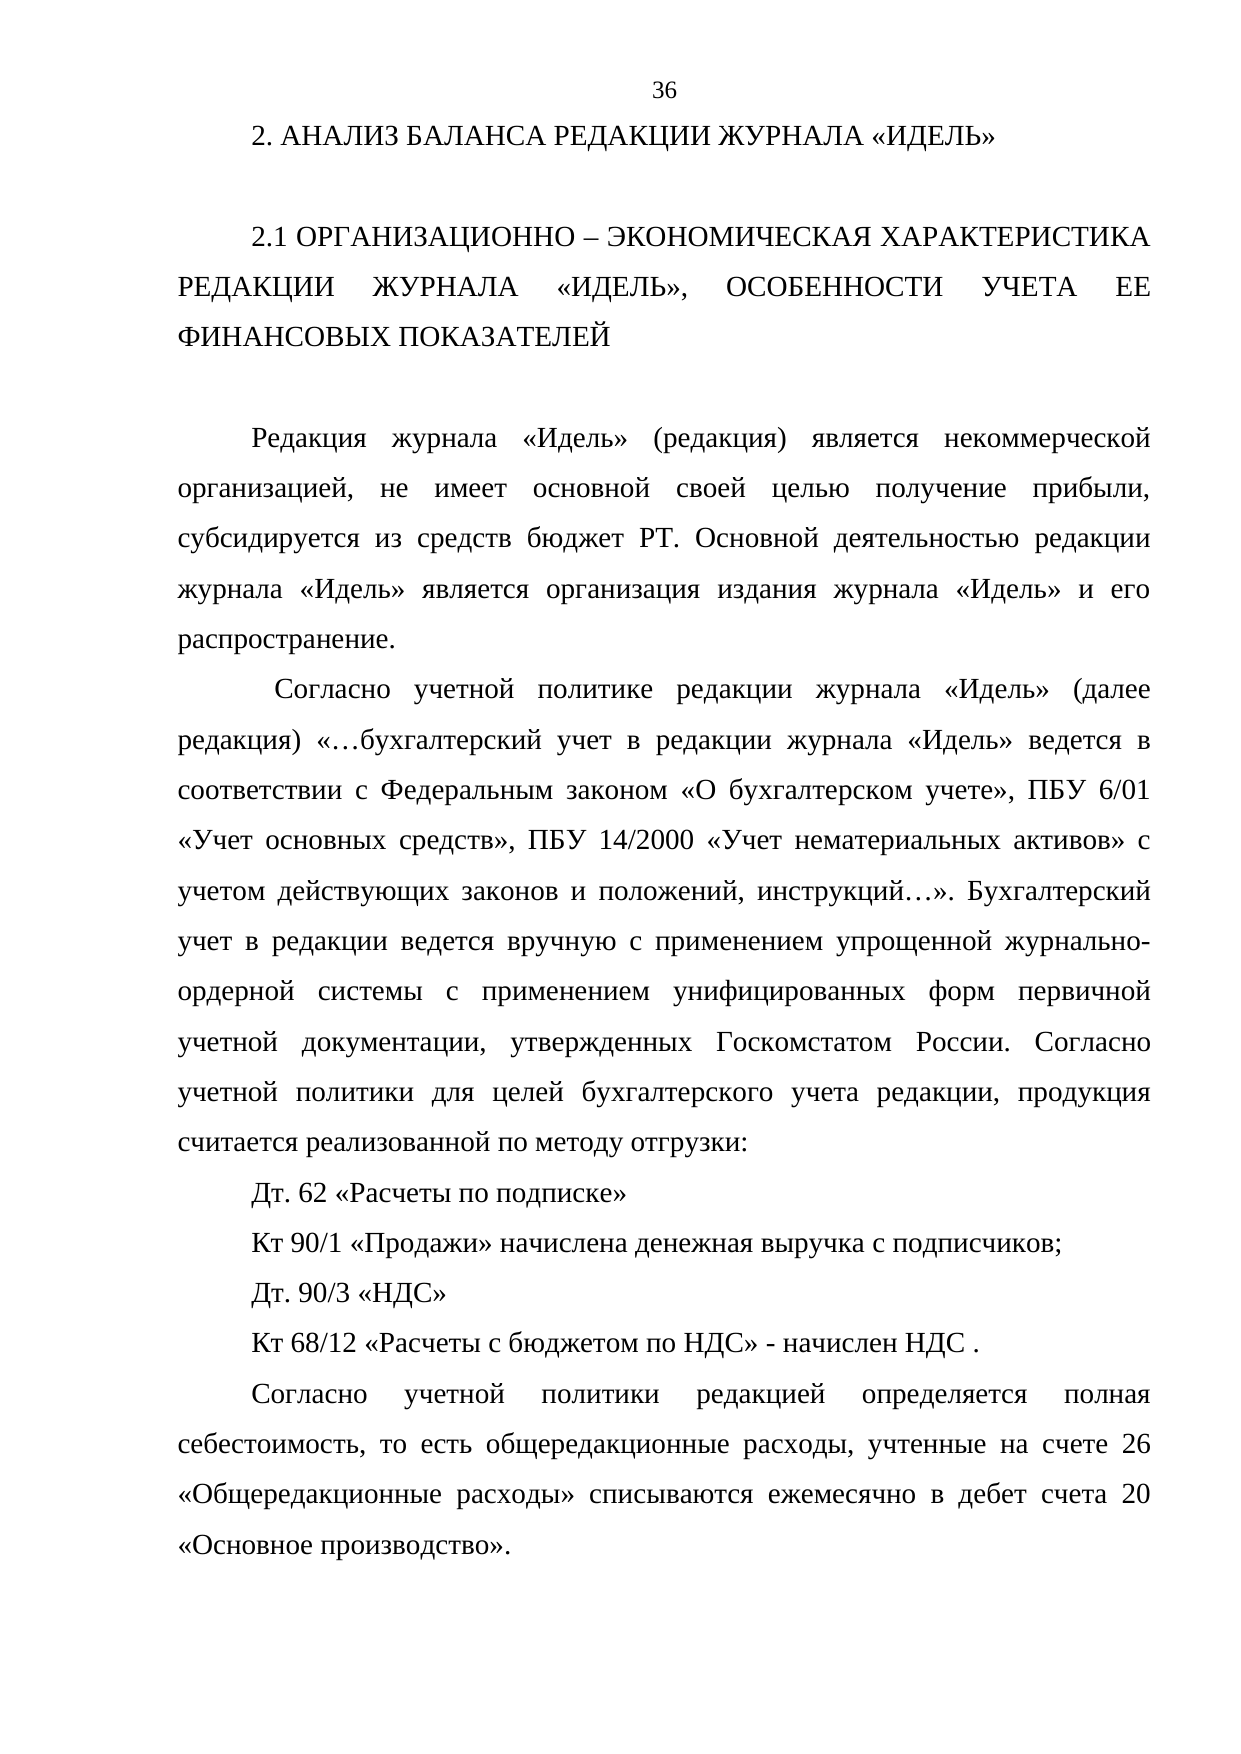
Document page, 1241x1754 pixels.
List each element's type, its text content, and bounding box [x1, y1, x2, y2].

text Дт. 90/3 «НДС» [177, 1275, 1152, 1309]
text Согласно учетной политики редакцией определяется полная себестоимость, то есть общередакционные расходы, учтенные на счете 26 «Общередакционные расходы» списываются ежемесячно в дебет счета 20 «Основное производство». [177, 1376, 1152, 1560]
text Согласно учетной политике редакции журнала «Идель» (далее редакция) «…бухгалтерский учет в редакции журнала «Идель» ведется в соответствии с Федеральным законом «О бухгалтерском учете», ПБУ 6/01 «Учет основных средств», ПБУ 14/2000 «Учет нематериальных активов» с учетом действующих законов и положений, инструкций…». Бухгалтерский учет в редакции ведется вручную с применением упрощенной журнально-ордерной системы с применением унифицированных форм первичной учетной документации, утвержденных Госкомстатом России. Согласно учетной политики для целей бухгалтерского учета редакции, продукция считается реализованной по методу отгрузки: [177, 672, 1152, 1158]
text Дт. 62 «Расчеты по подписке» [177, 1175, 1152, 1208]
text 2.1 ОРГАНИЗАЦИОННО – ЭКОНОМИЧЕСКАЯ ХАРАКТЕРИСТИКА РЕДАКЦИИ ЖУРНАЛА «ИДЕЛЬ», ОСОБЕННОСТИ УЧЕТА ЕЕ ФИНАНСОВЫХ ПОКАЗАТЕЛЕЙ [177, 219, 1152, 353]
text 2. АНАЛИЗ БАЛАНСА РЕДАКЦИИ ЖУРНАЛА «ИДЕЛЬ» [177, 118, 1152, 152]
text Кт 68/12 «Расчеты с бюджетом по НДС» - начислен НДС . [177, 1326, 1152, 1359]
text Редакция журнала «Идель» (редакция) является некоммерческой организацией, не имеет основной своей целью получение прибыли, субсидируется из средств бюджет РТ. Основной деятельностью редакции журнала «Идель» является организация издания журнала «Идель» и его распространение. [177, 420, 1152, 655]
text Кт 90/1 «Продажи» начислена денежная выручка с подписчиков; [177, 1225, 1152, 1258]
